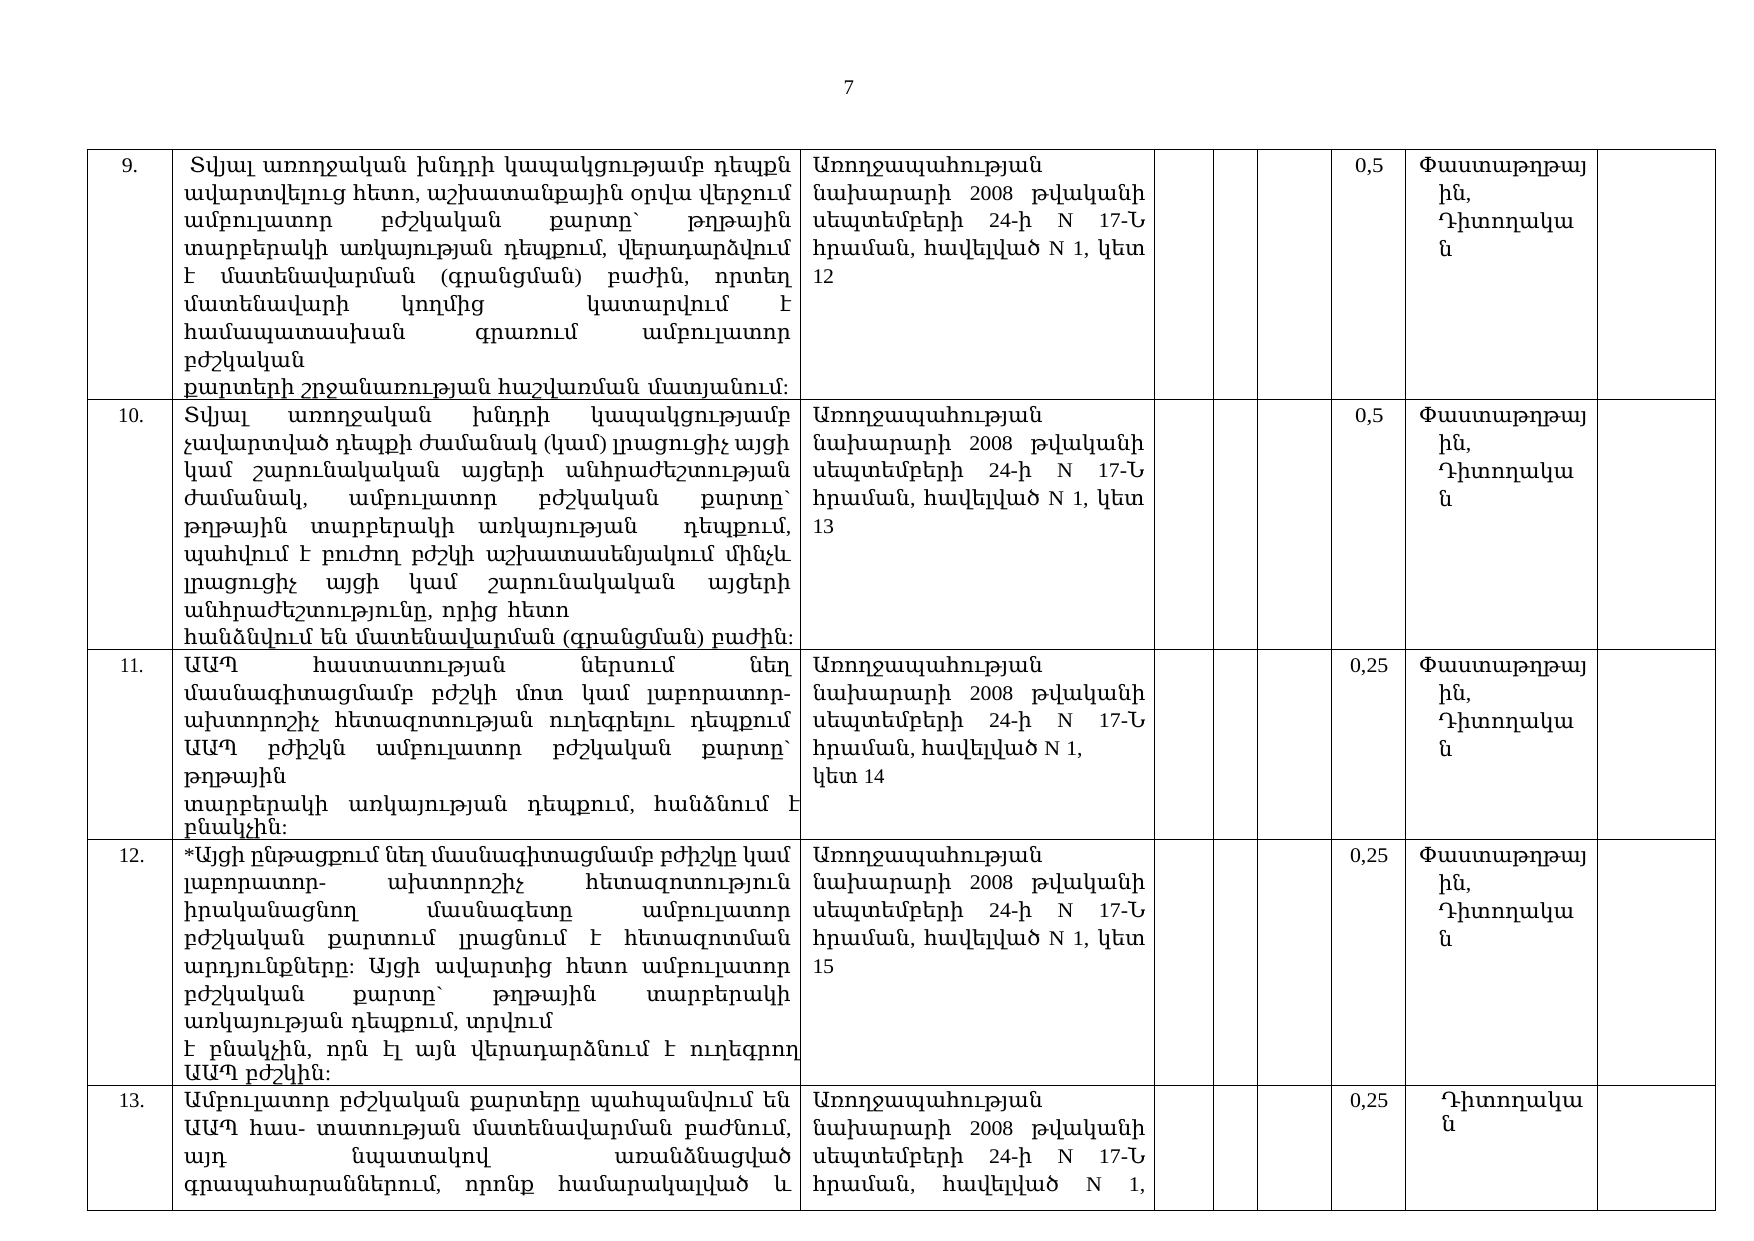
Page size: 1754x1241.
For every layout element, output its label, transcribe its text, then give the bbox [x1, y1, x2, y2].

table_cell [1258, 400, 1331, 649]
table_cell 0,5 [1332, 400, 1405, 649]
table_cell [1214, 400, 1257, 649]
table_cell *Այցի ընթացքում նեղ մասնագիտացմամբ բժիշկը կամ լաբորատոր- ախտորոշիչ հետազոտություն իրականացնող մասնագետը ամբուլատոր բժշկական քարտում լրացնում է հետազոտման արդյունքները: Այցի ավարտից հետո ամբուլատոր բժշկական քարտը` թղթային տարբերակի առկայության դեպքում, տրվում է բնակչին, որն էլ այն վերադարձնում է ուղեգրող ԱԱՊ բժշկին: [173, 840, 800, 1085]
table_cell Առողջապահության նախարարի 2008 թվականի սեպտեմբերի 24-ի N 17-Ն հրաման, հավելված N 1, կետ 15 [801, 840, 1154, 1085]
table_header 9. [88, 150, 172, 399]
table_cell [801, 1086, 1154, 1210]
table_cell 0,25 [1332, 1086, 1405, 1210]
table_cell [1155, 1086, 1213, 1210]
table_cell Փաստաթղթային, Դիտողական [1406, 400, 1597, 649]
table_cell ԱԱՊ հաստատության ներսում նեղ մասնագիտացմամբ բժշկի մոտ կամ լաբորատոր-ախտորոշիչ հետազոտության ուղեգրելու դեպքում ԱԱՊ բժիշկն ամբուլատոր բժշկական քարտը` թղթային տարբերակի առկայության դեպքում, հանձնում է բնակչին: [173, 650, 800, 839]
table_header Առողջապահության նախարարի 2008 թվականի սեպտեմբերի 24-ի N 17-Ն հրաման, հավելված N 1, կետ 12 [801, 150, 1154, 399]
table_cell [1258, 1086, 1331, 1210]
table_cell 11. [88, 650, 172, 839]
table_cell [1214, 1086, 1257, 1210]
table_cell [1598, 400, 1715, 649]
table_cell 0,25 [1332, 650, 1405, 839]
table_header [1214, 150, 1257, 399]
table_cell 10. [88, 400, 172, 649]
table_cell [1258, 840, 1331, 1085]
table_cell [1214, 840, 1257, 1085]
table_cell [173, 1086, 800, 1210]
table_cell Տվյալ առողջական խնդրի կապակցությամբ չավարտված դեպքի ժամանակ (կամ) լրացուցիչ այցի կամ շարունակական այցերի անհրաժեշտության ժամանակ, ամբուլատոր բժշկական քարտը` թղթային տարբերակի առկայության դեպքում, պահվում է բուժող բժշկի աշխատասենյակում մինչև լրացուցիչ այցի կամ շարունակական այցերի անհրաժեշտությունը, որից հետո հանձնվում են մատենավարման (գրանցման) բաժին: [173, 400, 800, 649]
table_header 0,5 [1332, 150, 1405, 399]
table_cell [1598, 840, 1715, 1085]
table_cell 13. [88, 1086, 172, 1210]
table_cell [1155, 840, 1213, 1085]
table_header [1598, 150, 1715, 399]
table_cell [1598, 650, 1715, 839]
table_cell Փաստաթղթային, Դիտողական [1406, 650, 1597, 839]
table_cell [1214, 650, 1257, 839]
table_cell [1155, 650, 1213, 839]
table_cell Առողջապահության նախարարի 2008 թվականի սեպտեմբերի 24-ի N 17-Ն հրաման, հավելված N 1, կետ 14 [801, 650, 1154, 839]
table_cell 12. [88, 840, 172, 1085]
table_cell Դիտողական [1406, 1086, 1597, 1210]
table_cell [1258, 650, 1331, 839]
table_header Փաստաթղթային, Դիտողական [1406, 150, 1597, 399]
table_header Տվյալ առողջական խնդրի կապակցությամբ դեպքն ավարտվելուց հետո, աշխատանքային օրվա վերջում ամբուլատոր բժշկական քարտը` թղթային տարբերակի առկայության դեպքում, վերադարձվում է մատենավարման (գրանցման) բաժին, որտեղ մատենավարի կողմից կատարվում է համապատասխան գրառում ամբուլատոր բժշկական քարտերի շրջանառության հաշվառման մատյանում: [173, 150, 800, 399]
table_cell [1598, 1086, 1715, 1210]
table_cell 0,25 [1332, 840, 1405, 1085]
table_cell [1155, 400, 1213, 649]
table_header [1155, 150, 1213, 399]
table_cell Առողջապահության նախարարի 2008 թվականի սեպտեմբերի 24-ի N 17-Ն հրաման, հավելված N 1, կետ 13 [801, 400, 1154, 649]
table_header [1258, 150, 1331, 399]
table_cell Փաստաթղթային, Դիտողական [1406, 840, 1597, 1085]
